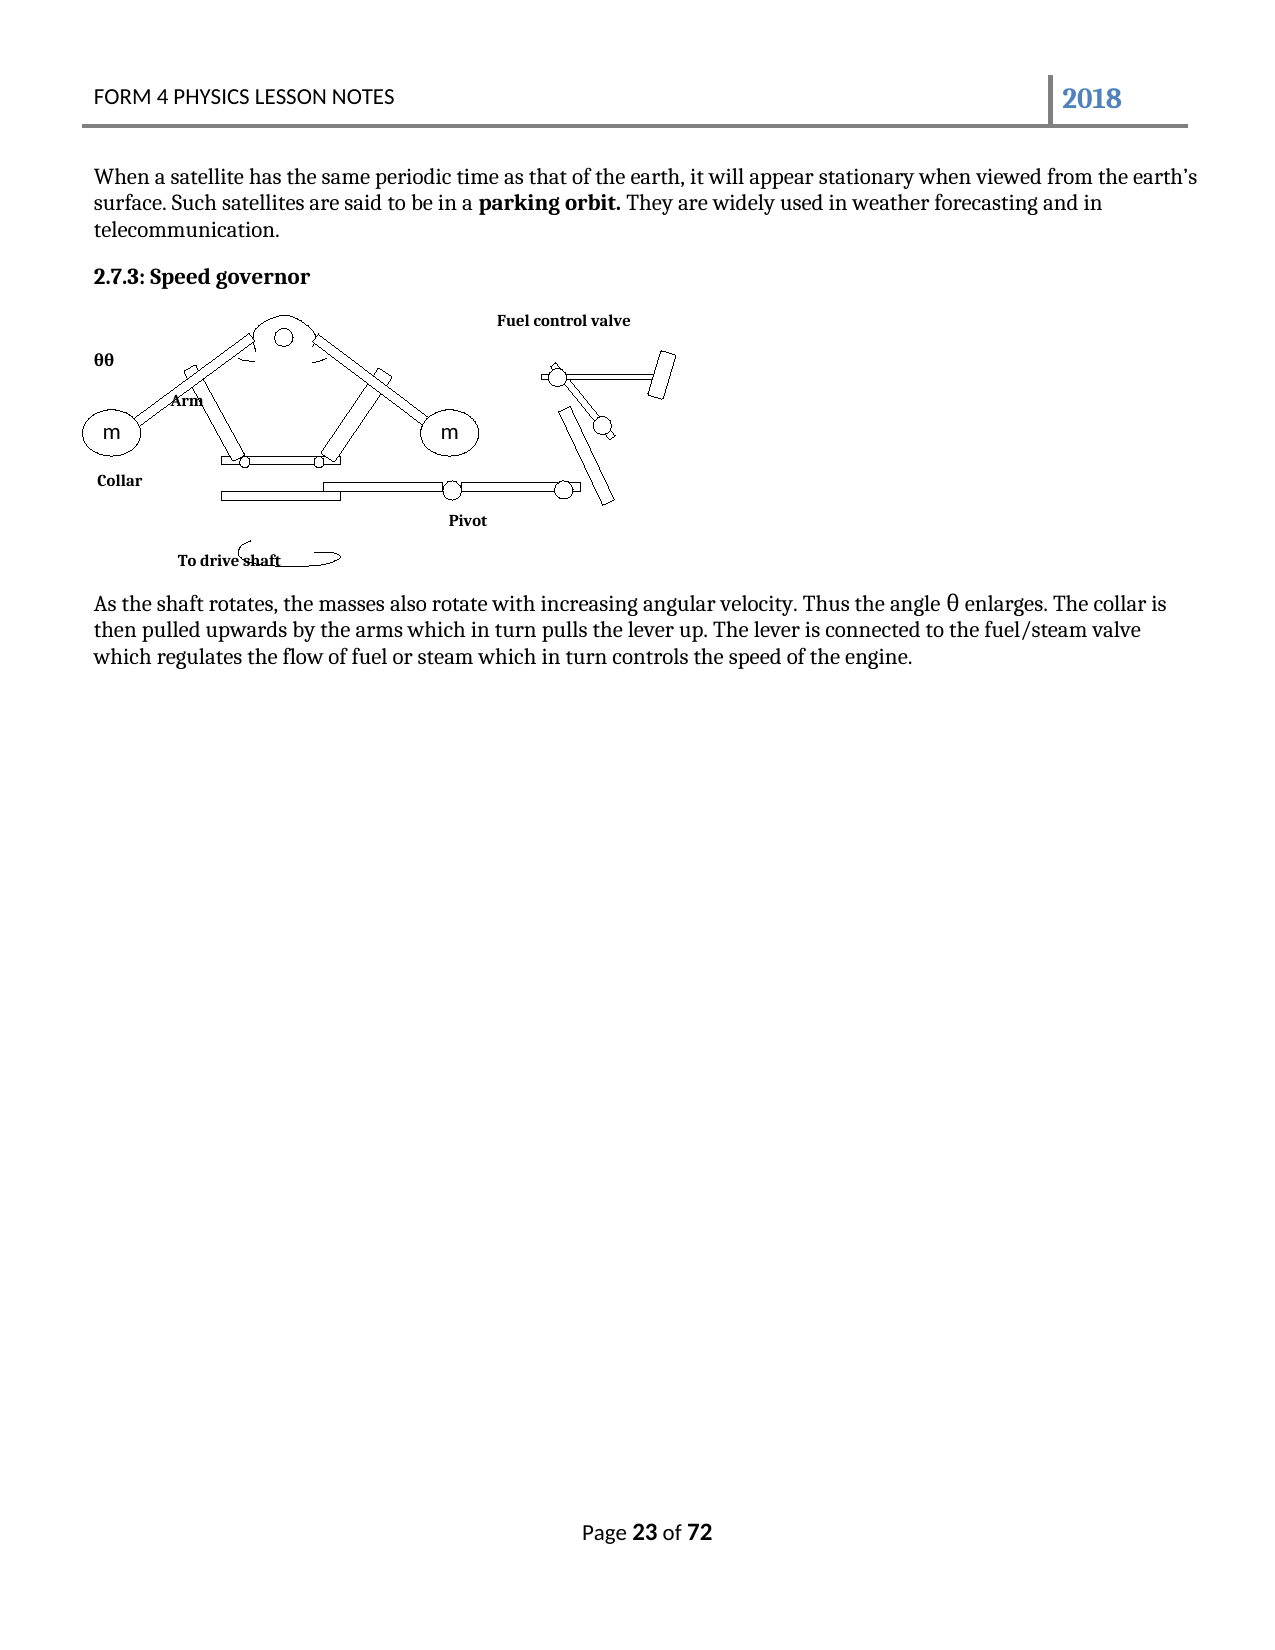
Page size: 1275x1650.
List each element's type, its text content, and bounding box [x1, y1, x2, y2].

text Pivot [94, 511, 1200, 530]
text 2.7.3: Speed governor [94, 264, 1200, 290]
text θθ [94, 351, 1200, 370]
text When a satellite has the same periodic time as that of the earth, it will appear stationary when viewed from the earth’s surface. Such satellites are said to be in a parking orbit. They are widely used in weather forecasting and in telecommunication. [94, 164, 1200, 243]
text To drive shaft [94, 551, 1200, 570]
text As the shaft rotates, the masses also rotate with increasing angular velocity. Thus the angle θ enlarges. The collar is then pulled upwards by the arms which in turn pulls the lever up. The lever is connected to the fuel/steam valve which regulates the flow of fuel or steam which in turn controls the speed of the engine. [94, 591, 1200, 670]
text Collar [94, 471, 1200, 490]
text Fuel control valve [94, 311, 1200, 330]
text Arm [94, 391, 1200, 410]
